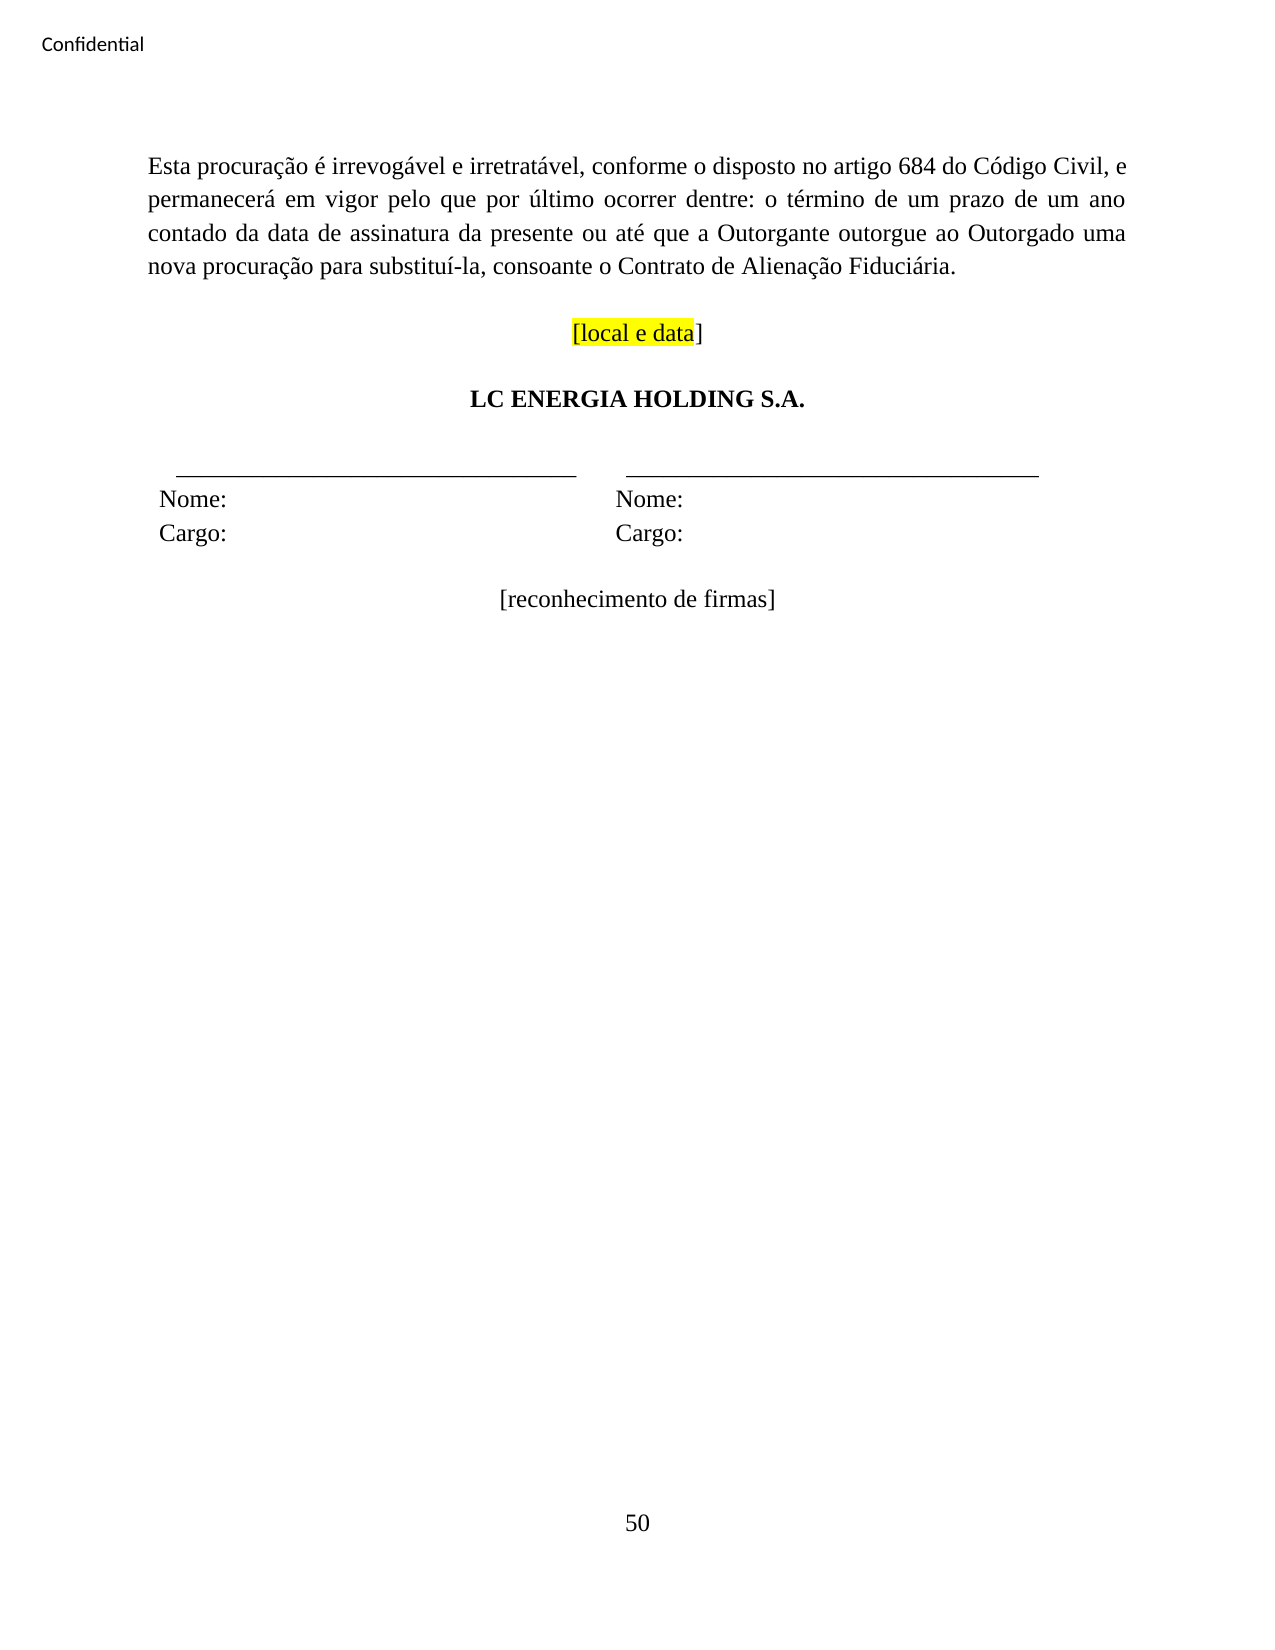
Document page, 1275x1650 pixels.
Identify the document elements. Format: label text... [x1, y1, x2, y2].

text LC ENERGIA HOLDING S.A. [148, 381, 1127, 414]
table_header ________________________________ Nome: Cargo: [148, 414, 604, 548]
text Esta procuração é irrevogável e irretratável, conforme o disposto no artigo 684 do Código Civil, e permanecerá em vigor pelo que por último ocorrer dentre: o término de um prazo de um ano contado da data de assinatura da presente ou até que a Outorgante outorgue ao Outorgado uma nova procuração para substituí-la, consoante o Contrato de Alienação Fiduciária. [148, 148, 1127, 281]
table_header _________________________________ Nome: Cargo: [604, 414, 1061, 548]
text [reconhecimento de firmas] [148, 581, 1127, 614]
text [local e data] [148, 314, 1127, 348]
